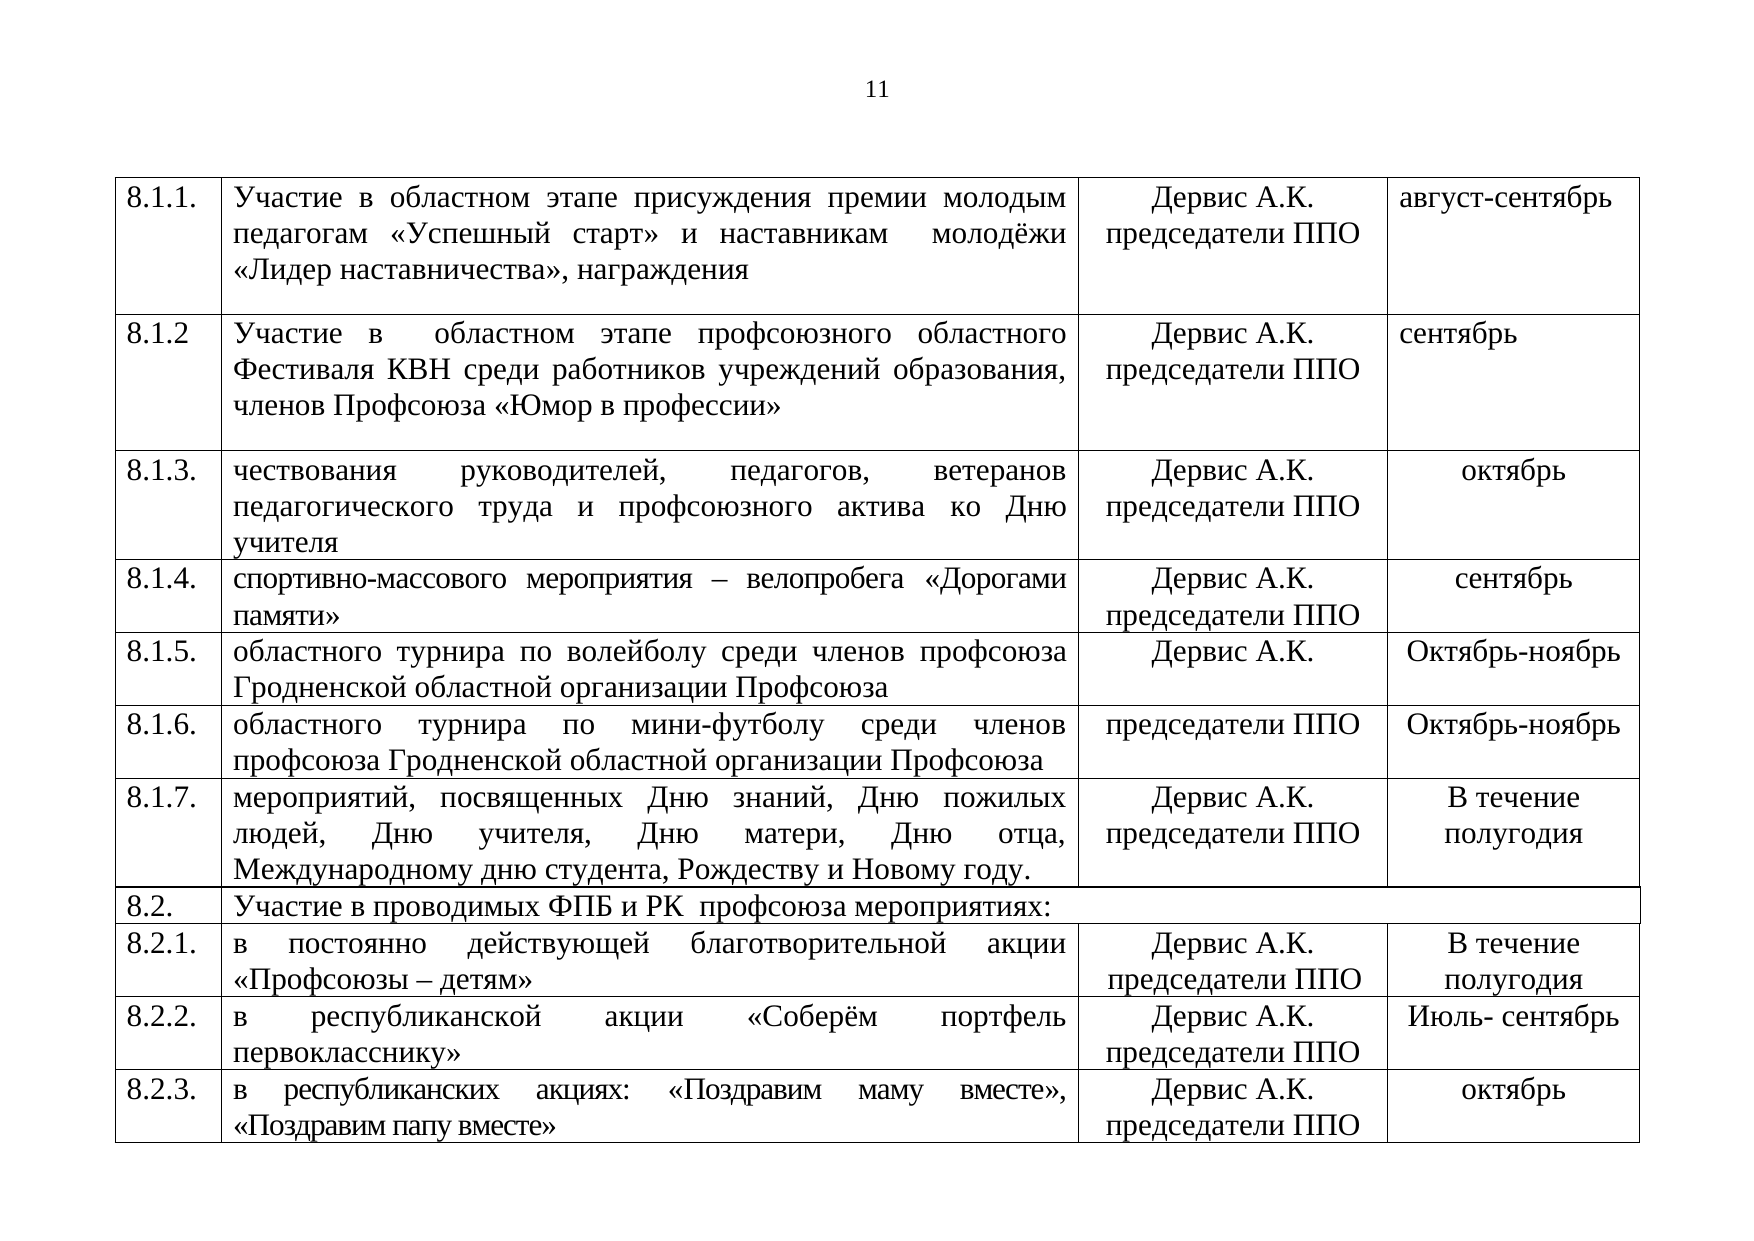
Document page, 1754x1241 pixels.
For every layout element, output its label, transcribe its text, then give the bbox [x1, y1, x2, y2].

table_cell Дервис А.К. [1079, 633, 1387, 704]
table_cell Участие в областном этапе присуждения премии молодым педагогам «Успешный старт» и наставникам молодёжи «Лидер наставничества», награждения [222, 178, 1078, 313]
table_cell В течение полугодия [1388, 779, 1639, 886]
table_cell в республиканских акциях: «Поздравим маму вместе», «Поздравим папу вместе» [222, 1070, 1078, 1142]
table_cell В течение полугодия [1388, 924, 1639, 996]
table_cell Участие в проводимых ФПБ и РК профсоюза мероприятиях: [222, 888, 1640, 923]
table_cell мероприятий, посвященных Дню знаний, Дню пожилых людей, Дню учителя, Дню матери, Дню отца, Международному дню студента, Рождеству и Новому году. [222, 779, 1078, 886]
table_cell Дервис А.К. председатели ППО [1079, 178, 1387, 313]
table_cell в республиканской акции «Соберём портфель первокласснику» [222, 997, 1078, 1069]
table_cell Дервис А.К. председатели ППО [1079, 560, 1387, 632]
table_cell областного турнира по волейболу среди членов профсоюза Гродненской областной организации Профсоюза [222, 633, 1078, 704]
table_cell в постоянно действующей благотворительной акции «Профсоюзы – детям» [222, 924, 1078, 996]
table_cell 8.1.7. [116, 779, 221, 886]
table_cell август-сентябрь [1388, 178, 1639, 313]
table_cell сентябрь [1388, 315, 1639, 450]
table_cell 8.2.2. [116, 997, 221, 1069]
table_cell 8.1.6. [116, 706, 221, 777]
table_cell Участие в областном этапе профсоюзного областного Фестиваля КВН среди работников учреждений образования, членов Профсоюза «Юмор в профессии» [222, 315, 1078, 450]
table_cell Дервис А.К. председатели ППО [1079, 451, 1387, 559]
table_cell 8.1.5. [116, 633, 221, 704]
table_cell областного турнира по мини-футболу среди членов профсоюза Гродненской областной организации Профсоюза [222, 706, 1078, 777]
table_cell Дервис А.К. председатели ППО [1079, 997, 1387, 1069]
table_cell Октябрь-ноябрь [1388, 706, 1639, 777]
table_cell 8.2.3. [116, 1070, 221, 1142]
table_cell 8.1.2 [116, 315, 221, 450]
table_cell октябрь [1388, 1070, 1639, 1142]
table_cell чествования руководителей, педагогов, ветеранов педагогического труда и профсоюзного актива ко Дню учителя [222, 451, 1078, 559]
table_cell Дервис А.К. председатели ППО [1079, 315, 1387, 450]
table_cell Октябрь-ноябрь [1388, 633, 1639, 704]
table_cell председатели ППО [1079, 706, 1387, 777]
table_cell 8.2.1. [116, 924, 221, 996]
table_cell октябрь [1388, 451, 1639, 559]
table_cell 8.1.4. [116, 560, 221, 632]
table_cell Дервис А.К. председатели ППО [1079, 779, 1387, 886]
table_cell спортивно-массового мероприятия – велопробега «Дорогами памяти» [222, 560, 1078, 632]
table_cell 8.1.1. [116, 178, 221, 313]
table_cell Дервис А.К. председатели ППО [1079, 924, 1387, 996]
table_cell сентябрь [1388, 560, 1639, 632]
table_cell 8.1.3. [116, 451, 221, 559]
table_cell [1079, 1070, 1387, 1142]
table_cell 8.2. [116, 888, 221, 923]
table_cell Июль- сентябрь [1388, 997, 1639, 1069]
